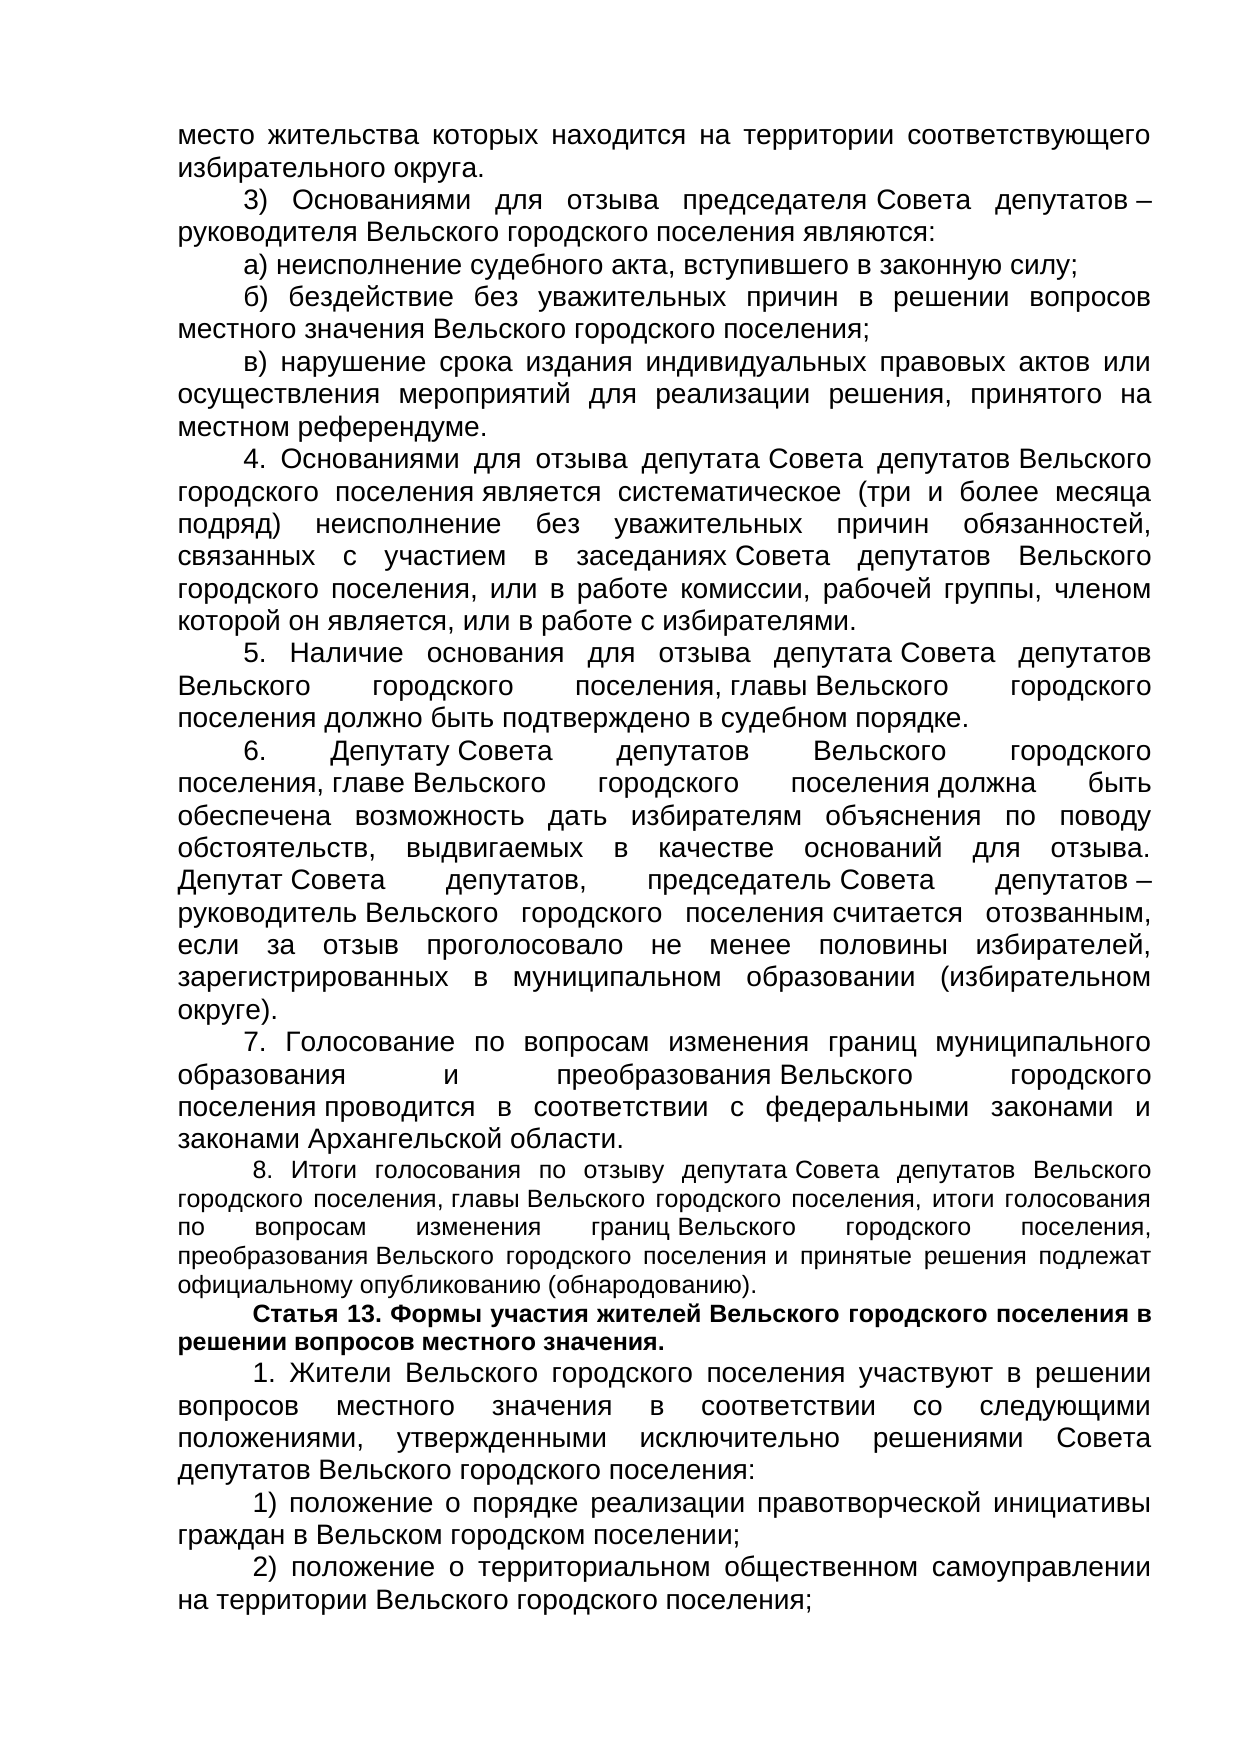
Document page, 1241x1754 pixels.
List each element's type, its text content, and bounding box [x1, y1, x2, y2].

text 3) Основаниями для отзыва председателя Совета депутатов – руководителя Вельского городского поселения являются: [177, 183, 1152, 248]
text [177, 118, 1152, 183]
text Статья 13. Формы участия жителей Вельского городского поселения в решении вопросов местного значения. [177, 1298, 1152, 1356]
text в) нарушение срока издания индивидуальных правовых актов или осуществления мероприятий для реализации решения, принятого на местном референдуме. [177, 345, 1152, 442]
text б) бездействие без уважительных причин в решении вопросов местного значения Вельского городского поселения; [177, 280, 1152, 345]
text 1) положение о порядке реализации правотворческой инициативы граждан в Вельском городском поселении; [177, 1486, 1152, 1550]
text а) неисполнение судебного акта, вступившего в законную силу; [177, 248, 1152, 280]
text 2) положение о территориальном общественном самоуправлении на территории Вельского городского поселения; [177, 1550, 1152, 1615]
text 8. Итоги голосования по отзыву депутата Совета депутатов Вельского городского поселения, главы Вельского городского поселения, итоги голосования по вопросам изменения границ Вельского городского поселения, преобразования Вельского городского поселения и принятые решения подлежат официальному опубликованию (обнародованию). [177, 1155, 1152, 1298]
text 7. Голосование по вопросам изменения границ муниципального образования и преобразования Вельского городского поселения проводится в соответствии с федеральными законами и законами Архангельской области. [177, 1025, 1152, 1155]
text 1. Жители Вельского городского поселения участвуют в решении вопросов местного значения в соответствии со следующими положениями, утвержденными исключительно решениями Совета депутатов Вельского городского поселения: [177, 1356, 1152, 1486]
text 6. Депутату Совета депутатов Вельского городского поселения, главе Вельского городского поселения должна быть обеспечена возможность дать избирателям объяснения по поводу обстоятельств, выдвигаемых в качестве оснований для отзыва. Депутат Совета депутатов, председатель Совета депутатов – руководитель Вельского городского поселения считается отозванным, если за отзыв проголосовало не менее половины избирателей, зарегистрированных в муниципальном образовании (избирательном округе). [177, 734, 1152, 1025]
text 5. Наличие основания для отзыва депутата Совета депутатов Вельского городского поселения, главы Вельского городского поселения должно быть подтверждено в судебном порядке. [177, 636, 1152, 734]
text 4. Основаниями для отзыва депутата Совета депутатов Вельского городского поселения является систематическое (три и более месяца подряд) неисполнение без уважительных причин обязанностей, связанных с участием в заседаниях Совета депутатов Вельского городского поселения, или в работе комиссии, рабочей группы, членом которой он является, или в работе с избирателями. [177, 442, 1152, 636]
